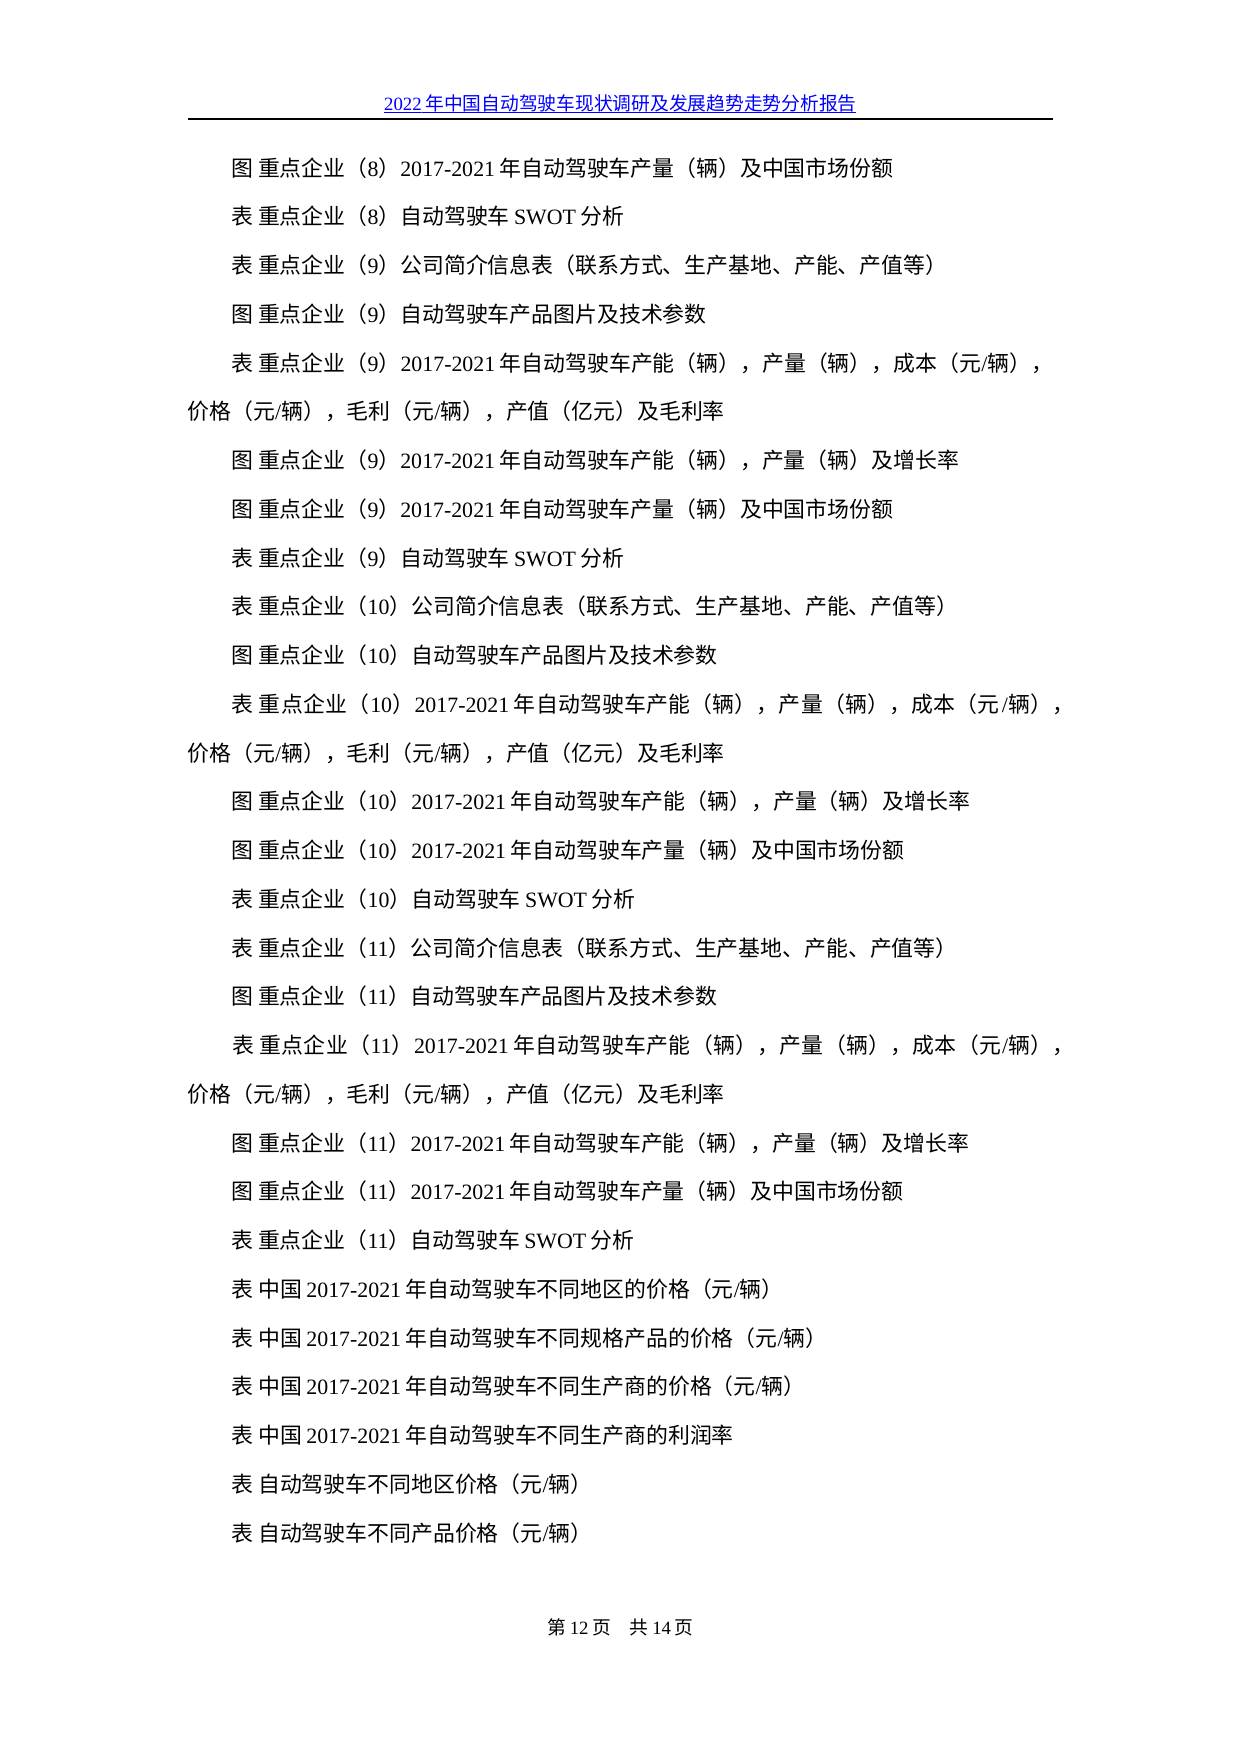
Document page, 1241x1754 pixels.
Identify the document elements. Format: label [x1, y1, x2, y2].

text [187, 150, 1053, 1548]
